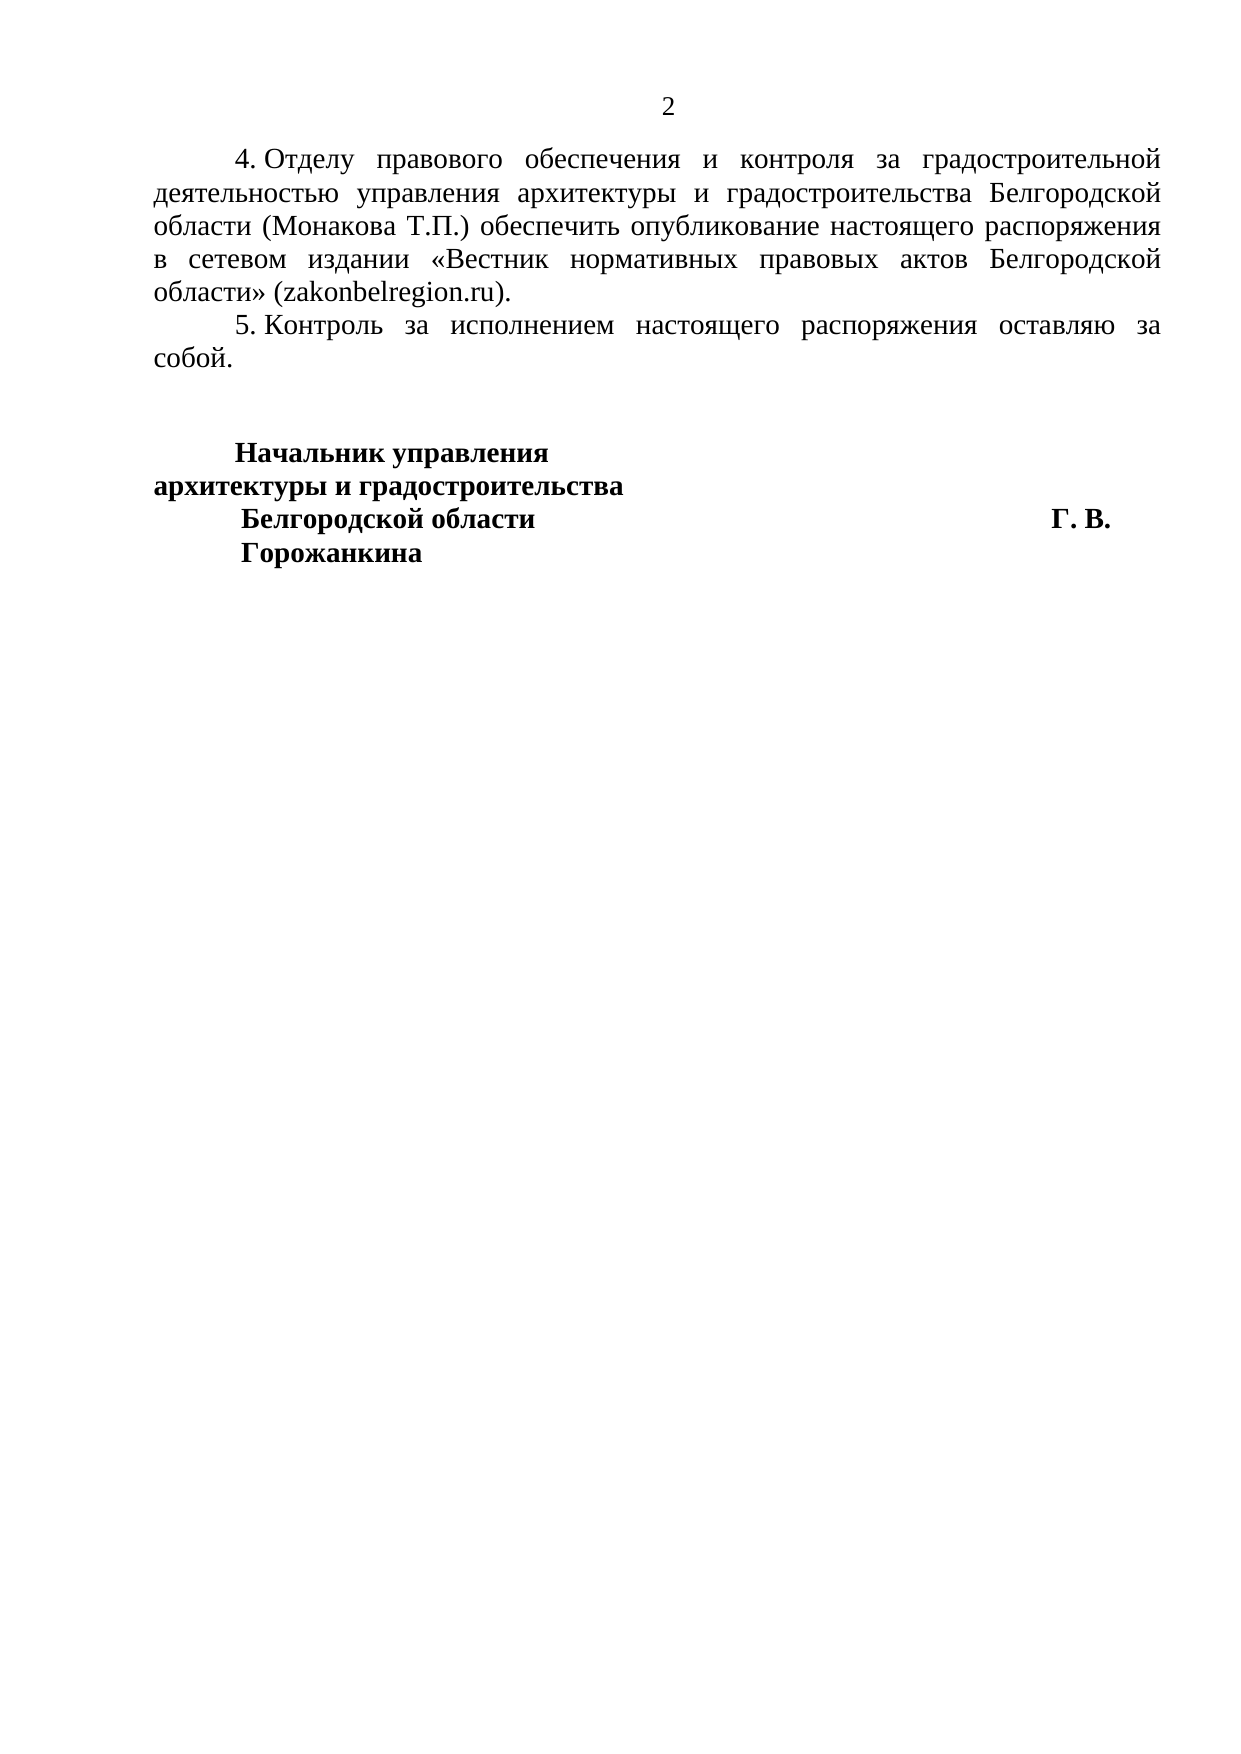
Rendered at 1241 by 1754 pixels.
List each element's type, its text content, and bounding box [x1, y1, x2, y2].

text Начальник управления [153, 439, 1162, 468]
text архитектуры и градостроительства Белгородской области Г. В. Горожанкина [153, 468, 1162, 569]
list Контроль за исполнением настоящего распоряжения оставляю за собой. [153, 308, 1162, 374]
list Отделу правового обеспечения и контроля за градостроительной деятельностью управления архитектуры и градостроительства Белгородской области (Монакова Т.П.) обеспечить опубликование настоящего распоряжения в сетевом издании «Вестник нормативных правовых актов Белгородской области» (zakonbelregion.ru). [153, 143, 1162, 308]
